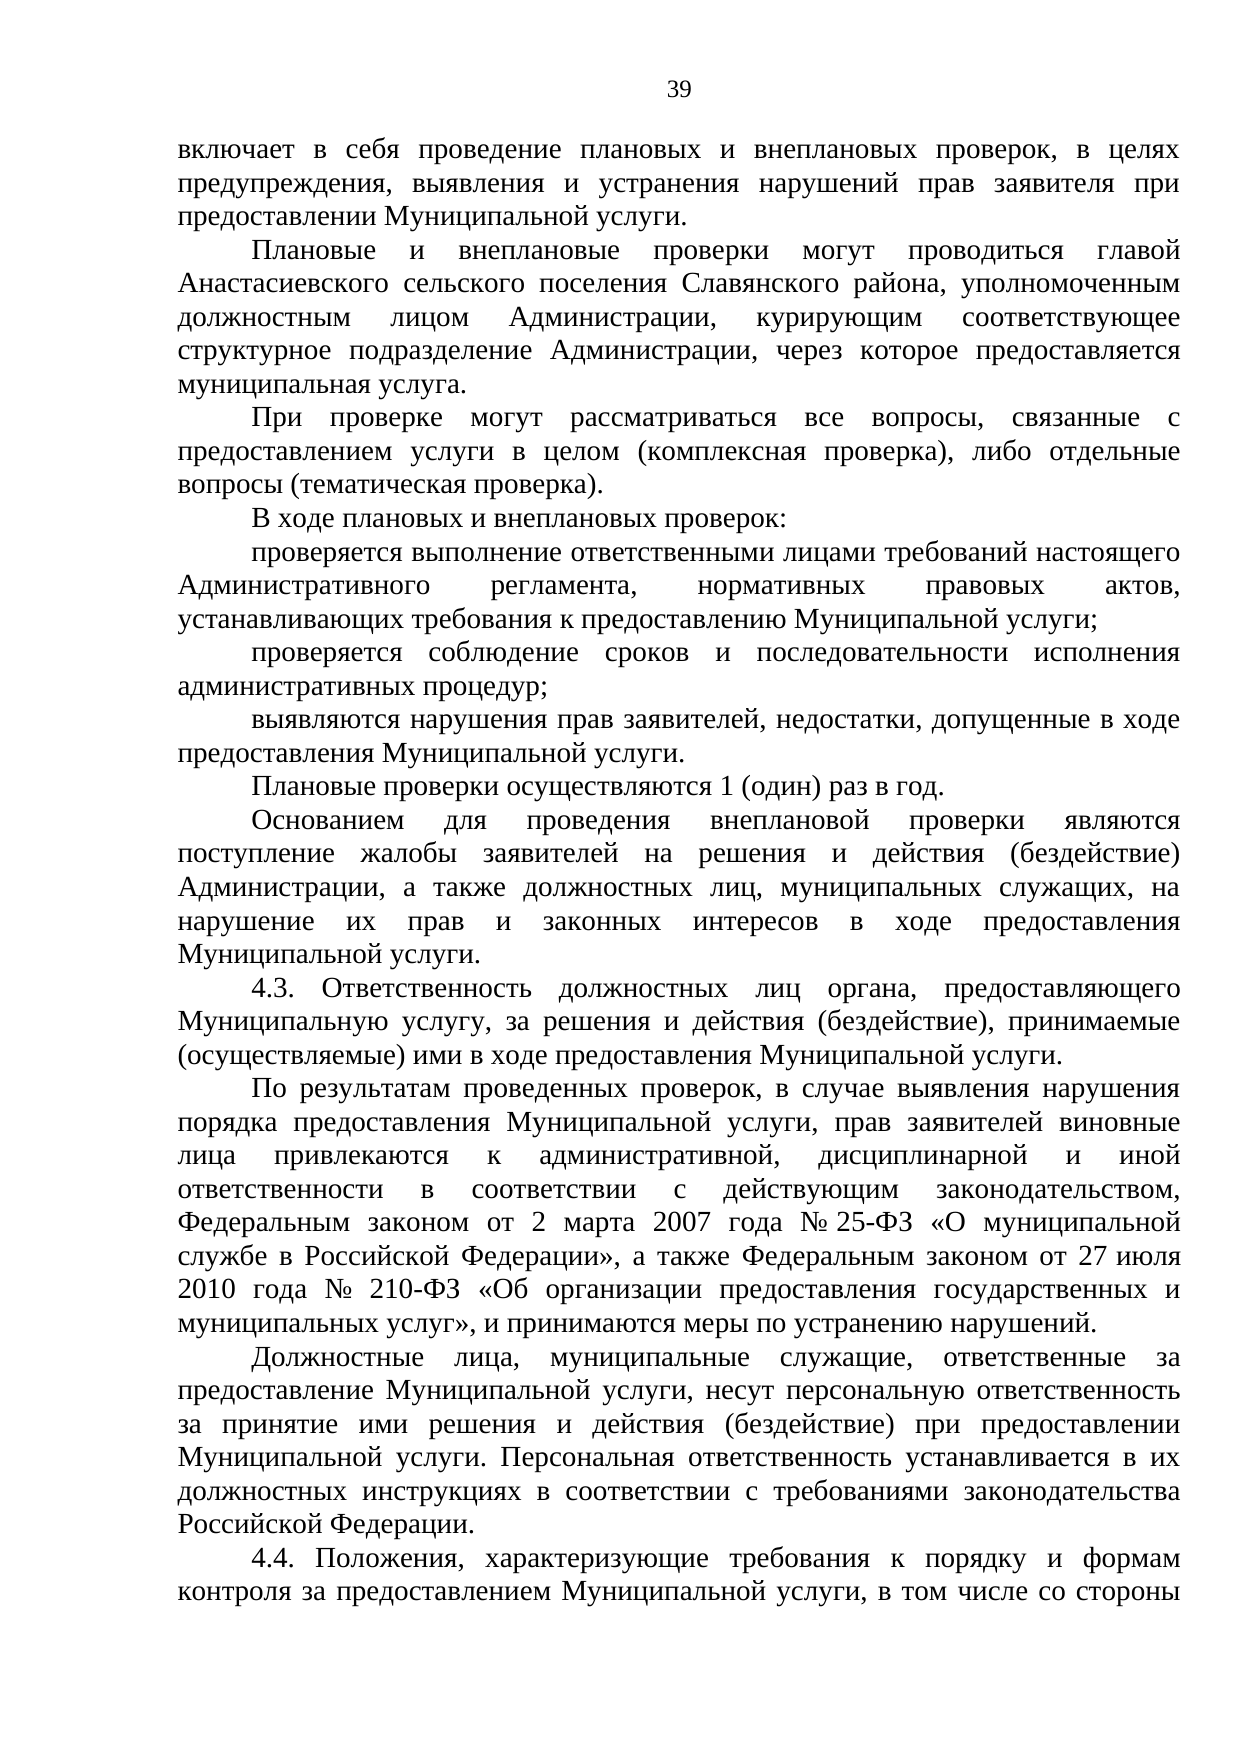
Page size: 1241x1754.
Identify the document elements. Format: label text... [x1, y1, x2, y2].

text выявляются нарушения прав заявителей, недостатки, допущенные в ходе предоставления Муниципальной услуги. [177, 701, 1181, 768]
text Плановые и внеплановые проверки могут проводиться главой Анастасиевского сельского поселения Славянского района, уполномоченным должностным лицом Администрации, курирующим соответствующее структурное подразделение Администрации, через которое предоставляется муниципальная услуга. [177, 232, 1181, 399]
text Основанием для проведения внеплановой проверки являются поступление жалобы заявителей на решения и действия (бездействие) Администрации, а также должностных лиц, муниципальных служащих, на нарушение их прав и законных интересов в ходе предоставления Муниципальной услуги. [177, 802, 1181, 970]
text проверяется соблюдение сроков и последовательности исполнения административных процедур; [177, 634, 1181, 701]
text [177, 131, 1181, 232]
text 4.3. Ответственность должностных лиц органа, предоставляющего Муниципальную услугу, за решения и действия (бездействие), принимаемые (осуществляемые) ими в ходе предоставления Муниципальной услуги. [177, 970, 1181, 1070]
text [177, 1540, 1181, 1607]
text Должностные лица, муниципальные служащие, ответственные за предоставление Муниципальной услуги, несут персональную ответственность за принятие ими решения и действия (бездействие) при предоставлении Муниципальной услуги. Персональная ответственность устанавливается в их должностных инструкциях в соответствии с требованиями законодательства Российской Федерации. [177, 1339, 1181, 1540]
text проверяется выполнение ответственными лицами требований настоящего Административного регламента, нормативных правовых актов, устанавливающих требования к предоставлению Муниципальной услуги; [177, 534, 1181, 634]
text При проверке могут рассматриваться все вопросы, связанные с предоставлением услуги в целом (комплексная проверка), либо отдельные вопросы (тематическая проверка). [177, 399, 1181, 500]
text По результатам проведенных проверок, в случае выявления нарушения порядка предоставления Муниципальной услуги, прав заявителей виновные лица привлекаются к административной, дисциплинарной и иной ответственности в соответствии с действующим законодательством, Федеральным законом от 2 марта 2007 года № 25-ФЗ «О муниципальной службе в Российской Федерации», а также Федеральным законом от 27 июля 2010 года № 210-ФЗ «Об организации предоставления государственных и муниципальных услуг», и принимаются меры по устранению нарушений. [177, 1070, 1181, 1339]
text В ходе плановых и внеплановых проверок: [177, 500, 1181, 534]
text Плановые проверки осуществляются 1 (один) раз в год. [177, 768, 1181, 802]
